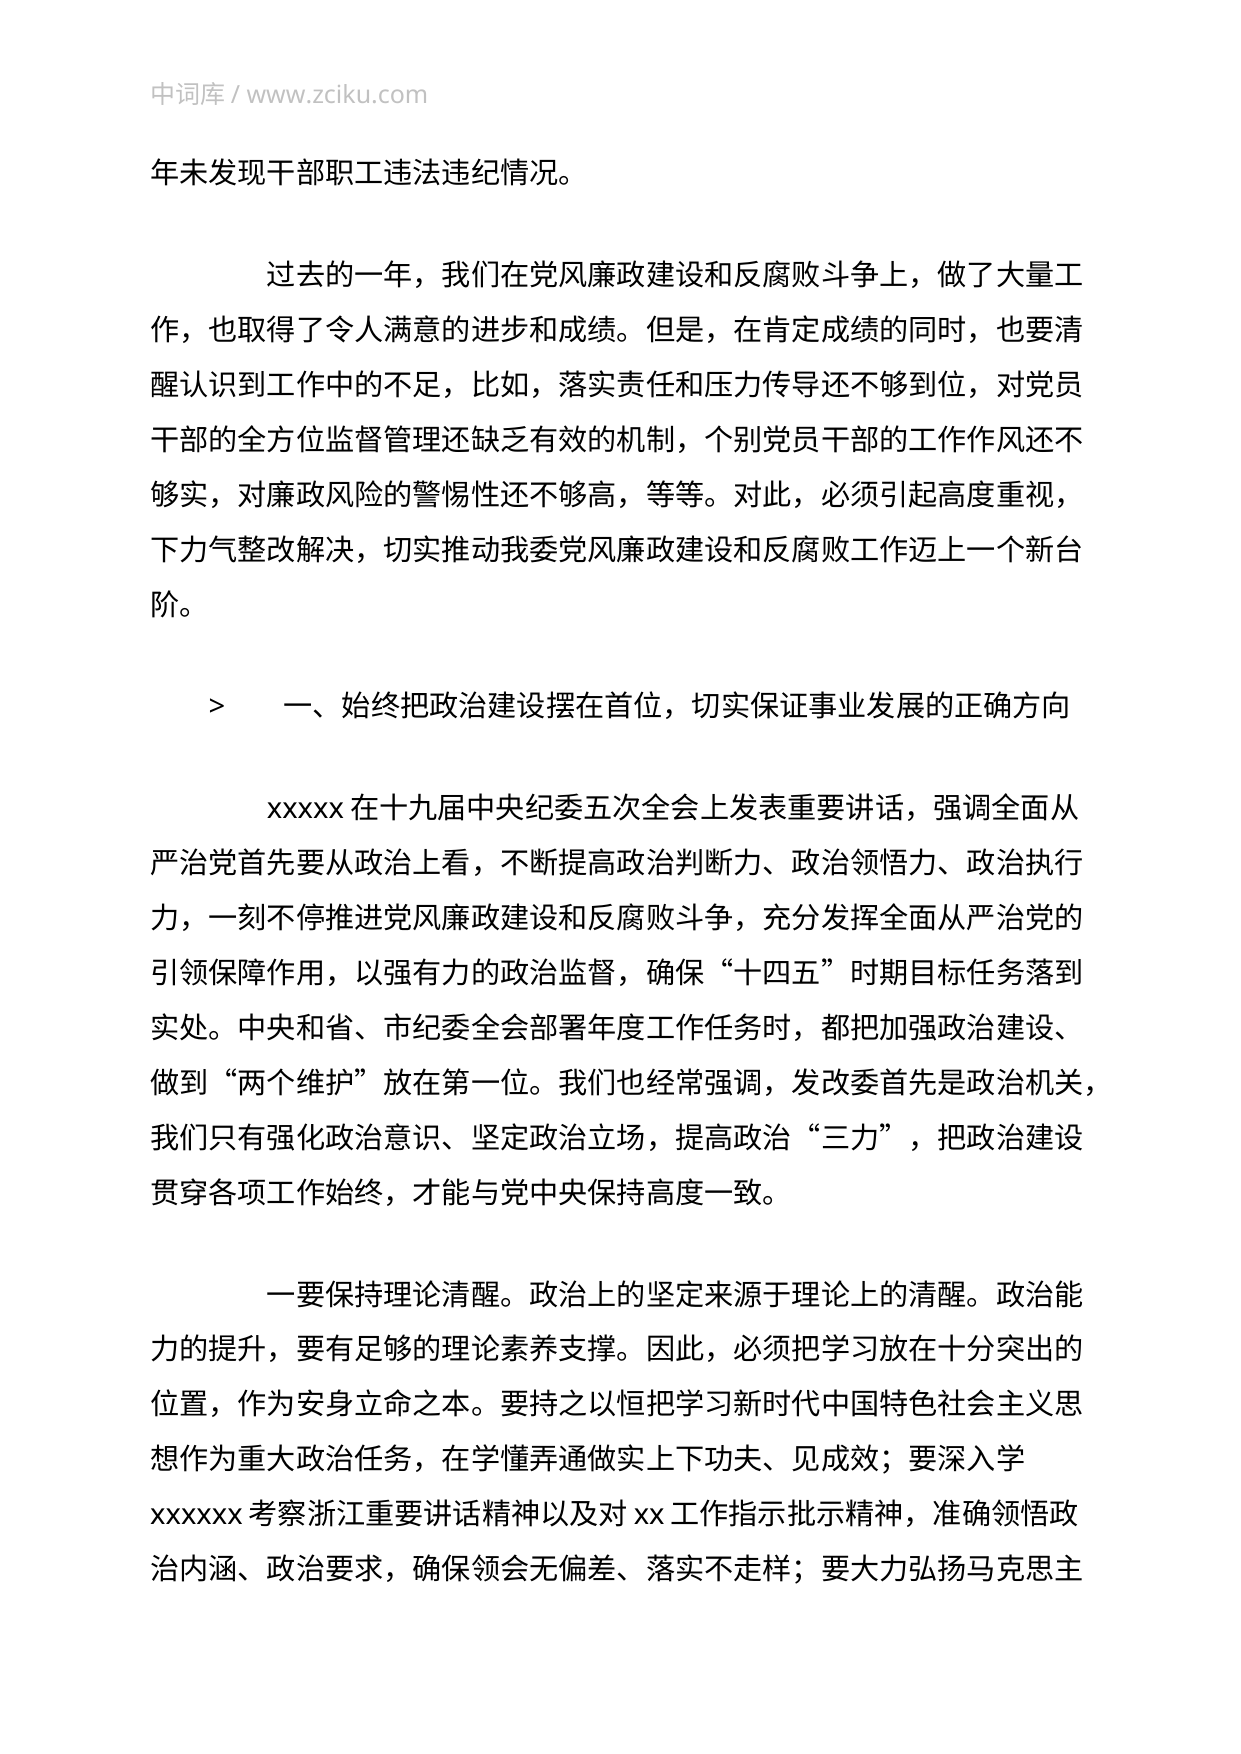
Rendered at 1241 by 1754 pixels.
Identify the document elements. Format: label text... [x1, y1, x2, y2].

text > 一、始终把政治建设摆在首位，切实保证事业发展的正确方向 [150, 683, 1090, 725]
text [150, 1271, 1090, 1588]
text 过去的一年，我们在党风廉政建设和反腐败斗争上，做了大量工作，也取得了令人满意的进步和成绩。但是，在肯定成绩的同时，也要清醒认识到工作中的不足，比如，落实责任和压力传导还不够到位，对党员干部的全方位监督管理还缺乏有效的机制，个别党员干部的工作作风还不够实，对廉政风险的警惕性还不够高，等等。对此，必须引起高度重视，下力气整改解决，切实推动我委党风廉政建设和反腐败工作迈上一个新台阶。 [150, 252, 1090, 623]
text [150, 150, 1090, 192]
text xxxxx在十九届中央纪委五次全会上发表重要讲话，强调全面从严治党首先要从政治上看，不断提高政治判断力、政治领悟力、政治执行力，一刻不停推进党风廉政建设和反腐败斗争，充分发挥全面从严治党的引领保障作用，以强有力的政治监督，确保“十四五”时期目标任务落到实处。中央和省、市纪委全会部署年度工作任务时，都把加强政治建设、做到“两个维护”放在第一位。我们也经常强调，发改委首先是政治机关，我们只有强化政治意识、坚定政治立场，提高政治“三力”，把政治建设贯穿各项工作始终，才能与党中央保持高度一致。 [150, 785, 1090, 1212]
